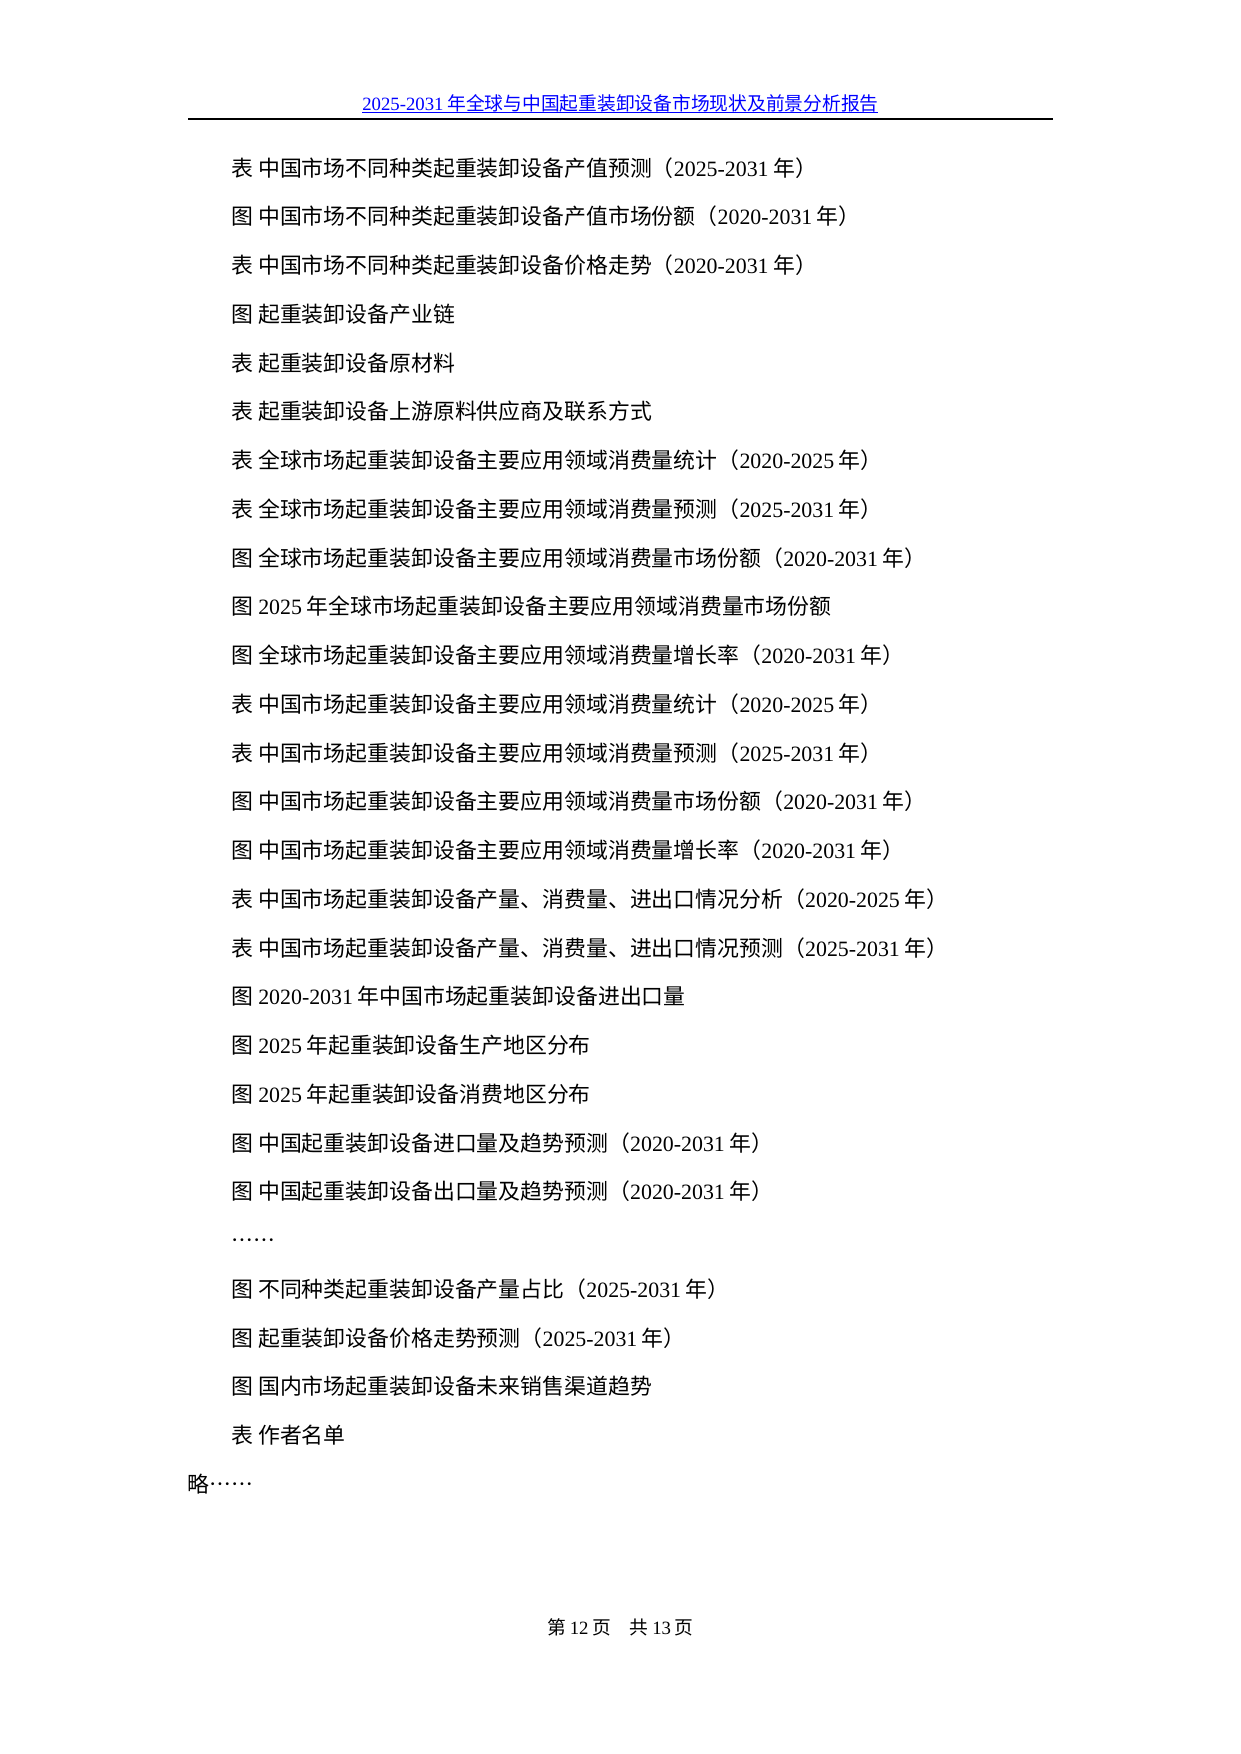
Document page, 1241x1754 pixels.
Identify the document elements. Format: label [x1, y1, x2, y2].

text [187, 150, 1053, 1499]
